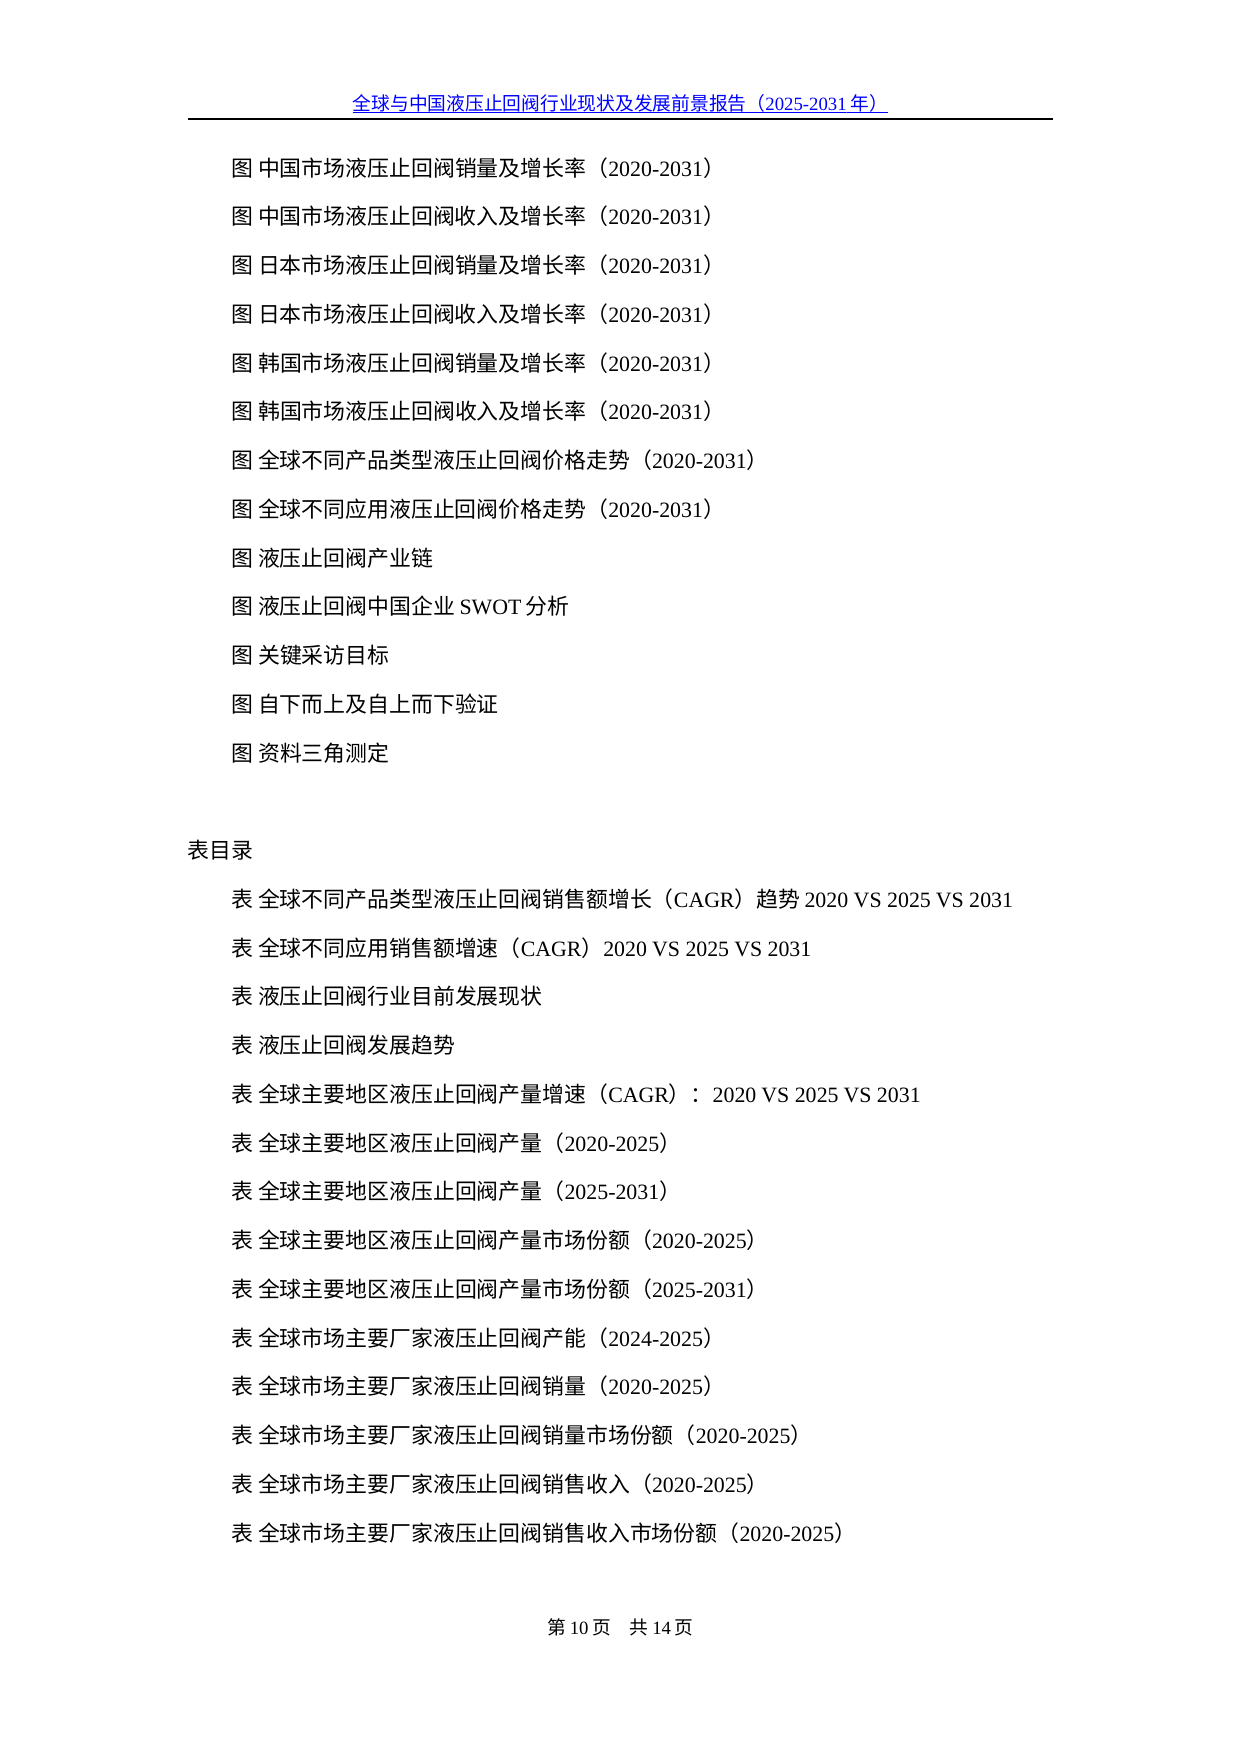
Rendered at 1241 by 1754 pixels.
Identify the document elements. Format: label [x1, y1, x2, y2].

text [187, 150, 1053, 1548]
